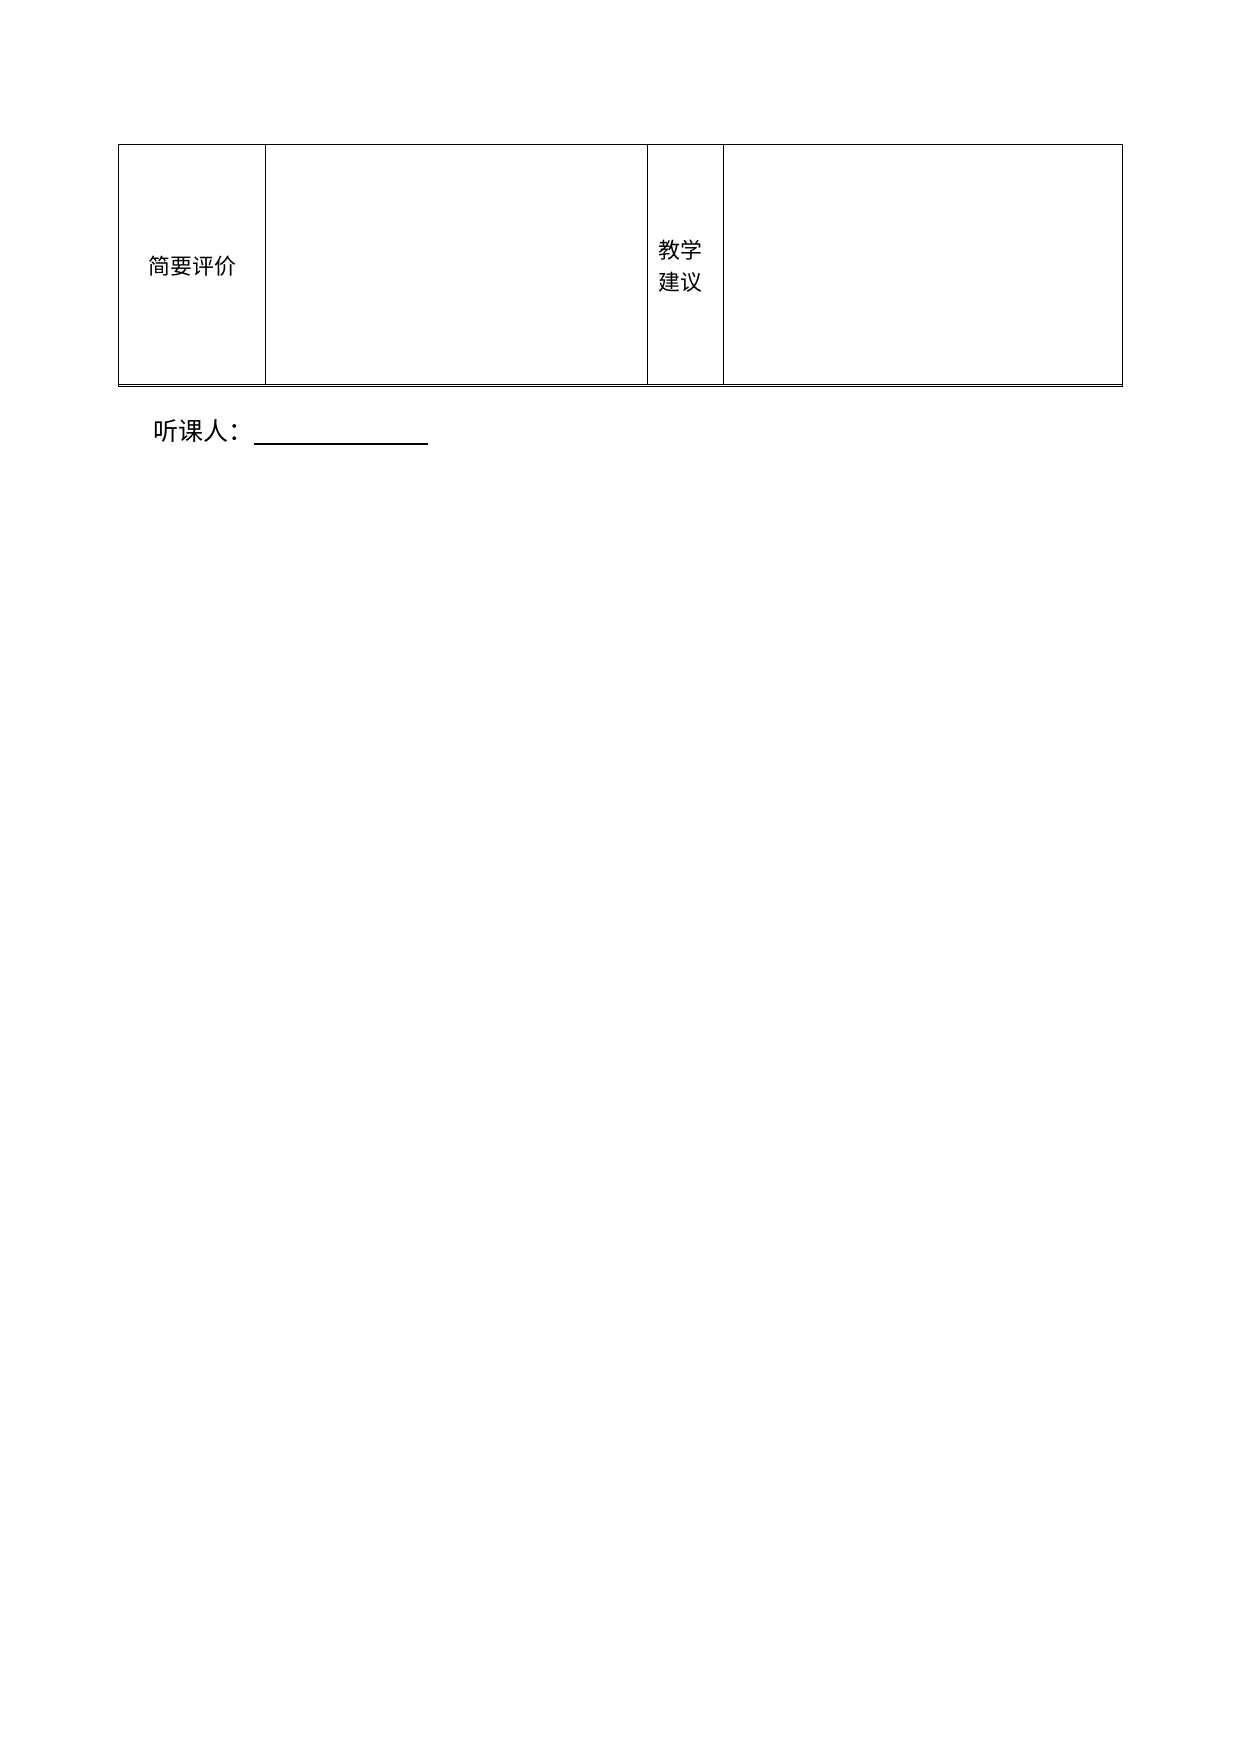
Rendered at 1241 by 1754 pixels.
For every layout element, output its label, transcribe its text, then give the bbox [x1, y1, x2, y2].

table_cell 简要评价 [119, 145, 265, 384]
text 听课人： [103, 412, 1137, 448]
table_cell [266, 145, 647, 384]
table_cell [724, 145, 1122, 384]
table_cell 教学建议 [648, 145, 723, 384]
